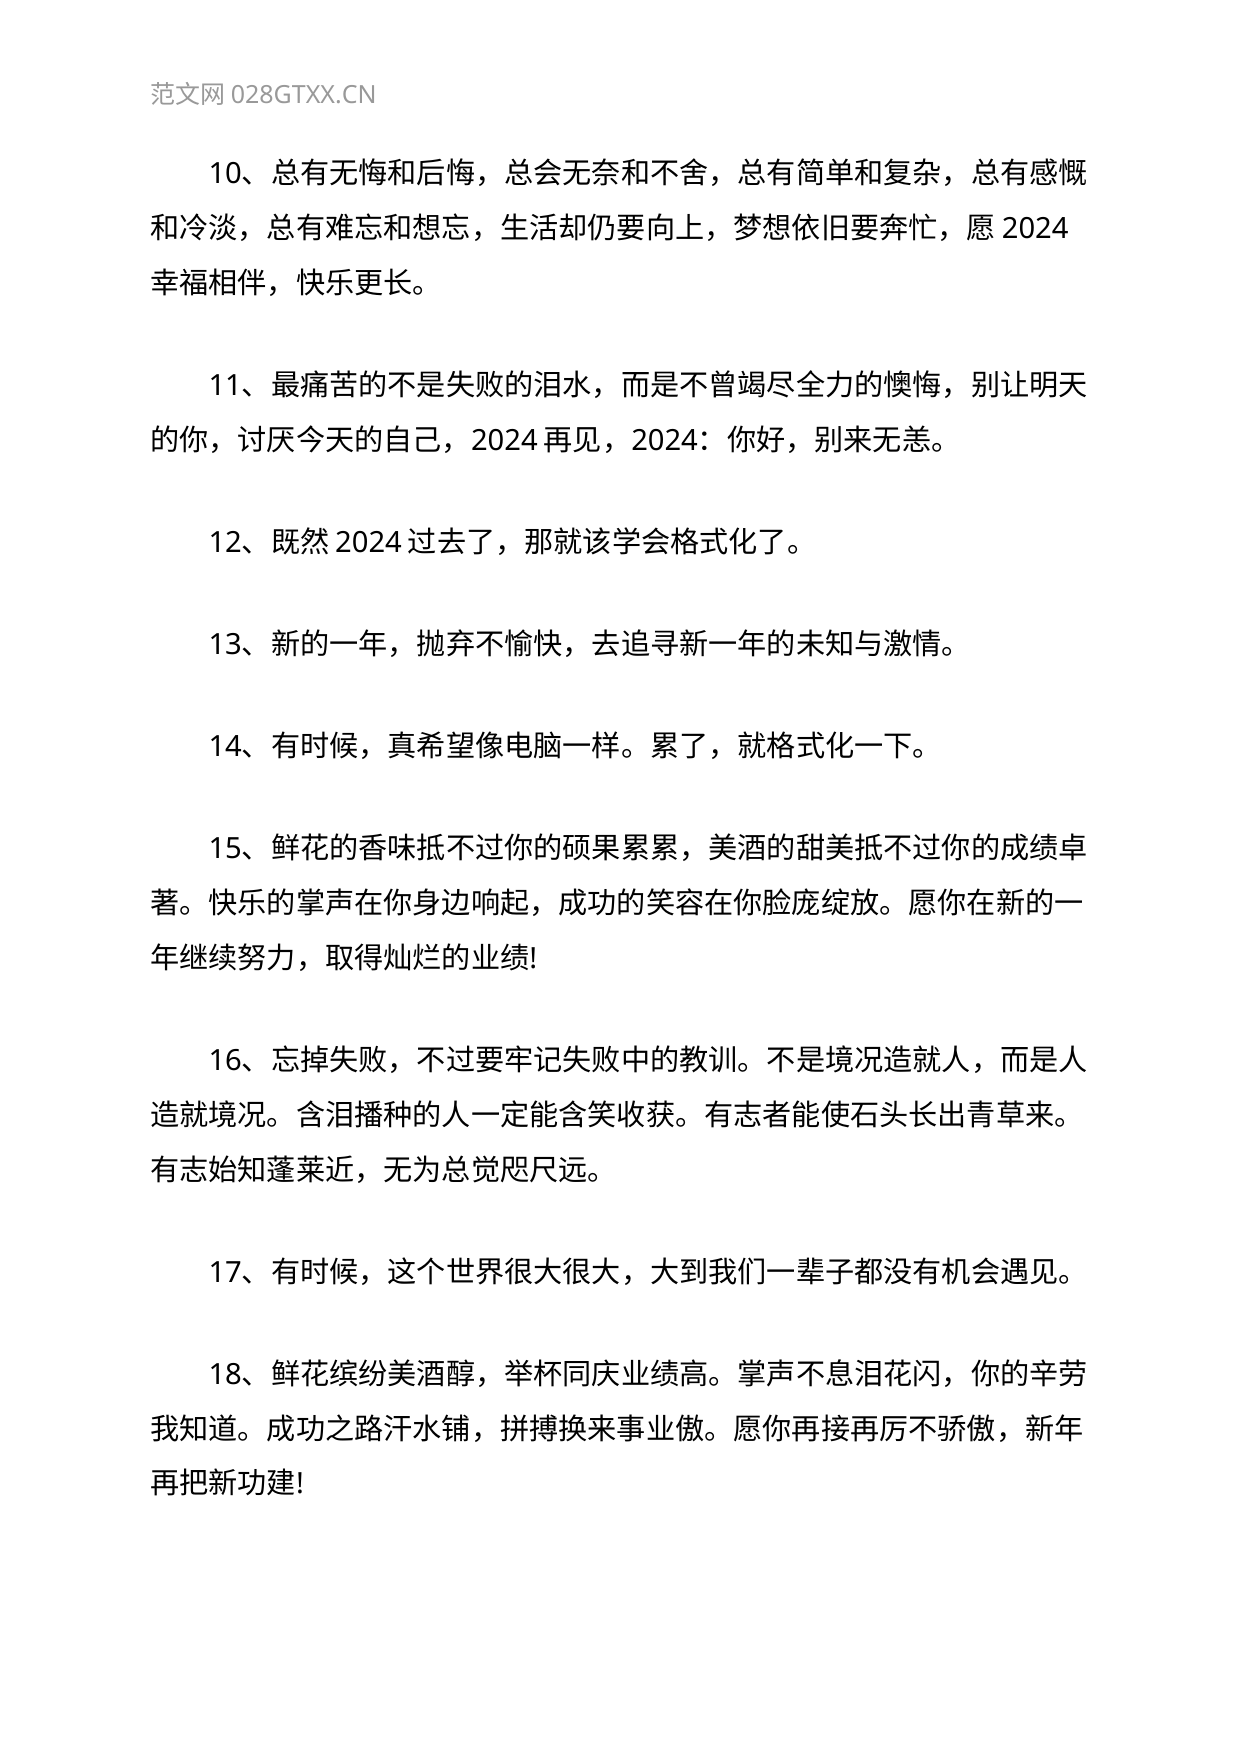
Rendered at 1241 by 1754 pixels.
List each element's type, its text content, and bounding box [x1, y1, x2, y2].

text 11、最痛苦的不是失败的泪水，而是不曾竭尽全力的懊悔，别让明天的你，讨厌今天的自己，2024再见，2024：你好，别来无恙。 [150, 362, 1090, 459]
text 12、既然2024过去了，那就该学会格式化了。 [150, 519, 1090, 561]
text 13、新的一年，抛弃不愉快，去追寻新一年的未知与激情。 [150, 621, 1090, 663]
text 10、总有无悔和后悔，总会无奈和不舍，总有简单和复杂，总有感慨和冷淡，总有难忘和想忘，生活却仍要向上，梦想依旧要奔忙，愿2024幸福相伴，快乐更长。 [150, 150, 1090, 302]
text 15、鲜花的香味抵不过你的硕果累累，美酒的甜美抵不过你的成绩卓著。快乐的掌声在你身边响起，成功的笑容在你脸庞绽放。愿你在新的一年继续努力，取得灿烂的业绩! [150, 825, 1090, 977]
text 17、有时候，这个世界很大很大，大到我们一辈子都没有机会遇见。 [150, 1248, 1090, 1291]
text 14、有时候，真希望像电脑一样。累了，就格式化一下。 [150, 723, 1090, 765]
text 16、忘掉失败，不过要牢记失败中的教训。不是境况造就人，而是人造就境况。含泪播种的人一定能含笑收获。有志者能使石头长出青草来。有志始知蓬莱近，无为总觉咫尺远。 [150, 1037, 1090, 1189]
text 18、鲜花缤纷美酒醇，举杯同庆业绩高。掌声不息泪花闪，你的辛劳我知道。成功之路汗水铺，拼搏换来事业傲。愿你再接再厉不骄傲，新年再把新功建! [150, 1350, 1090, 1502]
